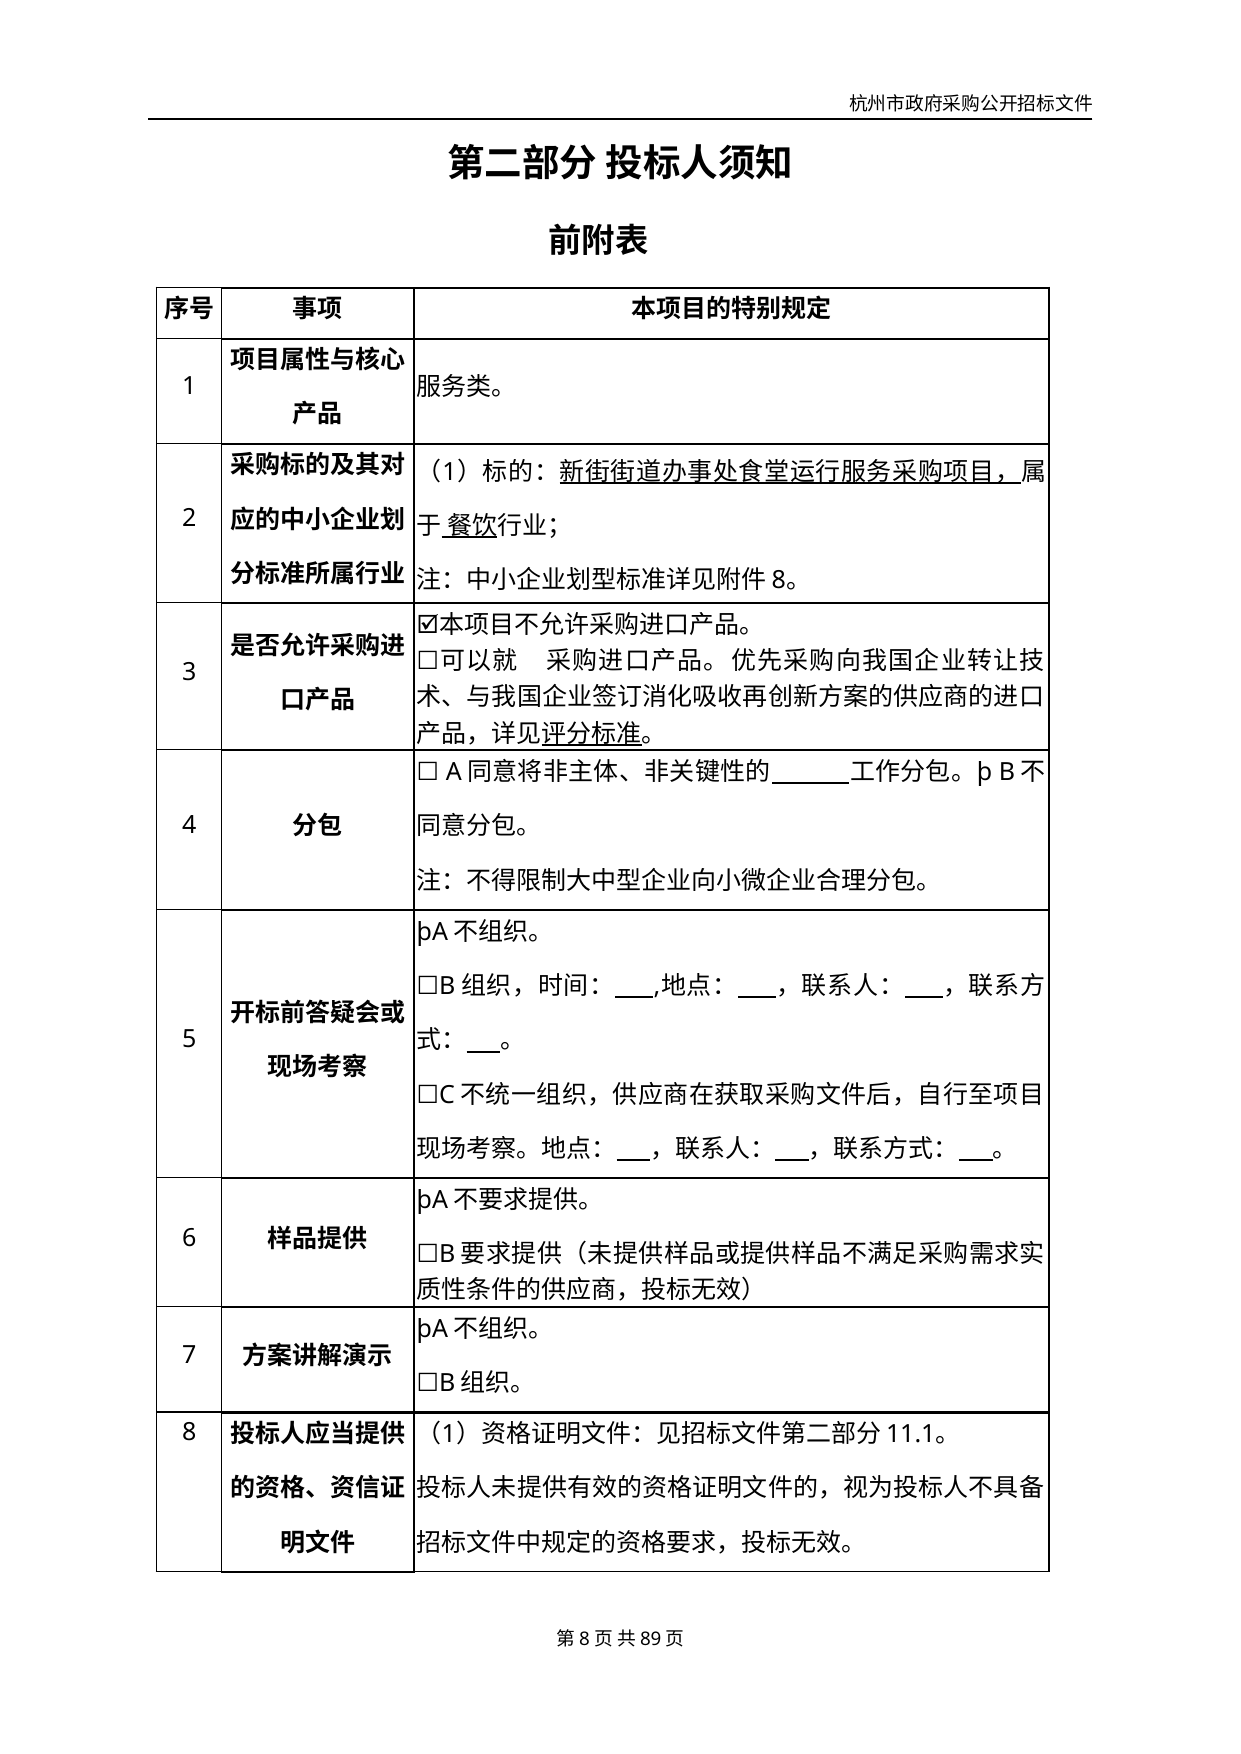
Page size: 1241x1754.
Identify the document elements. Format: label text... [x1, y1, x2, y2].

table_cell 开标前答疑会或现场考察 [222, 911, 413, 1177]
table_cell 样品提供 [222, 1179, 413, 1306]
table_cell A同意将非主体、非关键性的 工作分包。 B不同意分包。 注：不得限制大中型企业向小微企业合理分包。 [415, 751, 1048, 909]
table_cell A不要求提供。 B要求提供（未提供样品或提供样品不满足采购需求实质性条件的供应商，投标无效） [415, 1179, 1048, 1306]
table_cell A不组织。 B组织。 [415, 1308, 1048, 1411]
table_cell 7 [157, 1307, 221, 1411]
table_cell 4 [157, 750, 221, 909]
table_cell 分包 [222, 751, 413, 909]
table_cell 3 [157, 603, 221, 749]
text 第二部分 投标人须知 [148, 133, 1092, 187]
table_cell 服务类。 [415, 340, 1048, 443]
table_cell 6 [157, 1178, 221, 1306]
table_cell 方案讲解演示 [222, 1308, 413, 1411]
table_cell （1）标的：新街街道办事处食堂运行服务采购项目，属于 餐饮行业； 注：中小企业划型标准详见附件8。 [415, 445, 1048, 602]
table_cell 投标人应当提供的资格、资信证明文件 [222, 1414, 413, 1571]
table_cell （1）资格证明文件：见招标文件第二部分11.1。 投标人未提供有效的资格证明文件的，视为投标人不具备招标文件中规定的资格要求，投标无效。 [415, 1414, 1048, 1571]
table_cell 5 [157, 910, 221, 1177]
table_cell 1 [157, 339, 221, 443]
table_cell 是否允许采购进口产品 [222, 604, 413, 749]
text 前附表 [148, 214, 1092, 262]
table_cell 项目属性与核心产品 [222, 340, 413, 443]
table_header 序号 [157, 288, 221, 337]
table_header 本项目的特别规定 [415, 289, 1048, 337]
table_header 事项 [222, 289, 413, 337]
table_cell 8 [157, 1413, 221, 1571]
table_cell 2 [157, 444, 221, 602]
table_cell 本项目不允许采购进口产品。 可以就 采购进口产品。优先采购向我国企业转让技术、与我国企业签订消化吸收再创新方案的供应商的进口产品，详见评分标准。 [415, 604, 1048, 749]
table_cell 采购标的及其对应的中小企业划分标准所属行业 [222, 445, 413, 602]
table_cell A不组织。 B组织，时间： ,地点： ，联系人： ，联系方式： 。 C不统一组织，供应商在获取采购文件后，自行至项目现场考察。地点： ，联系人： ，联系方式： 。 [415, 911, 1048, 1177]
